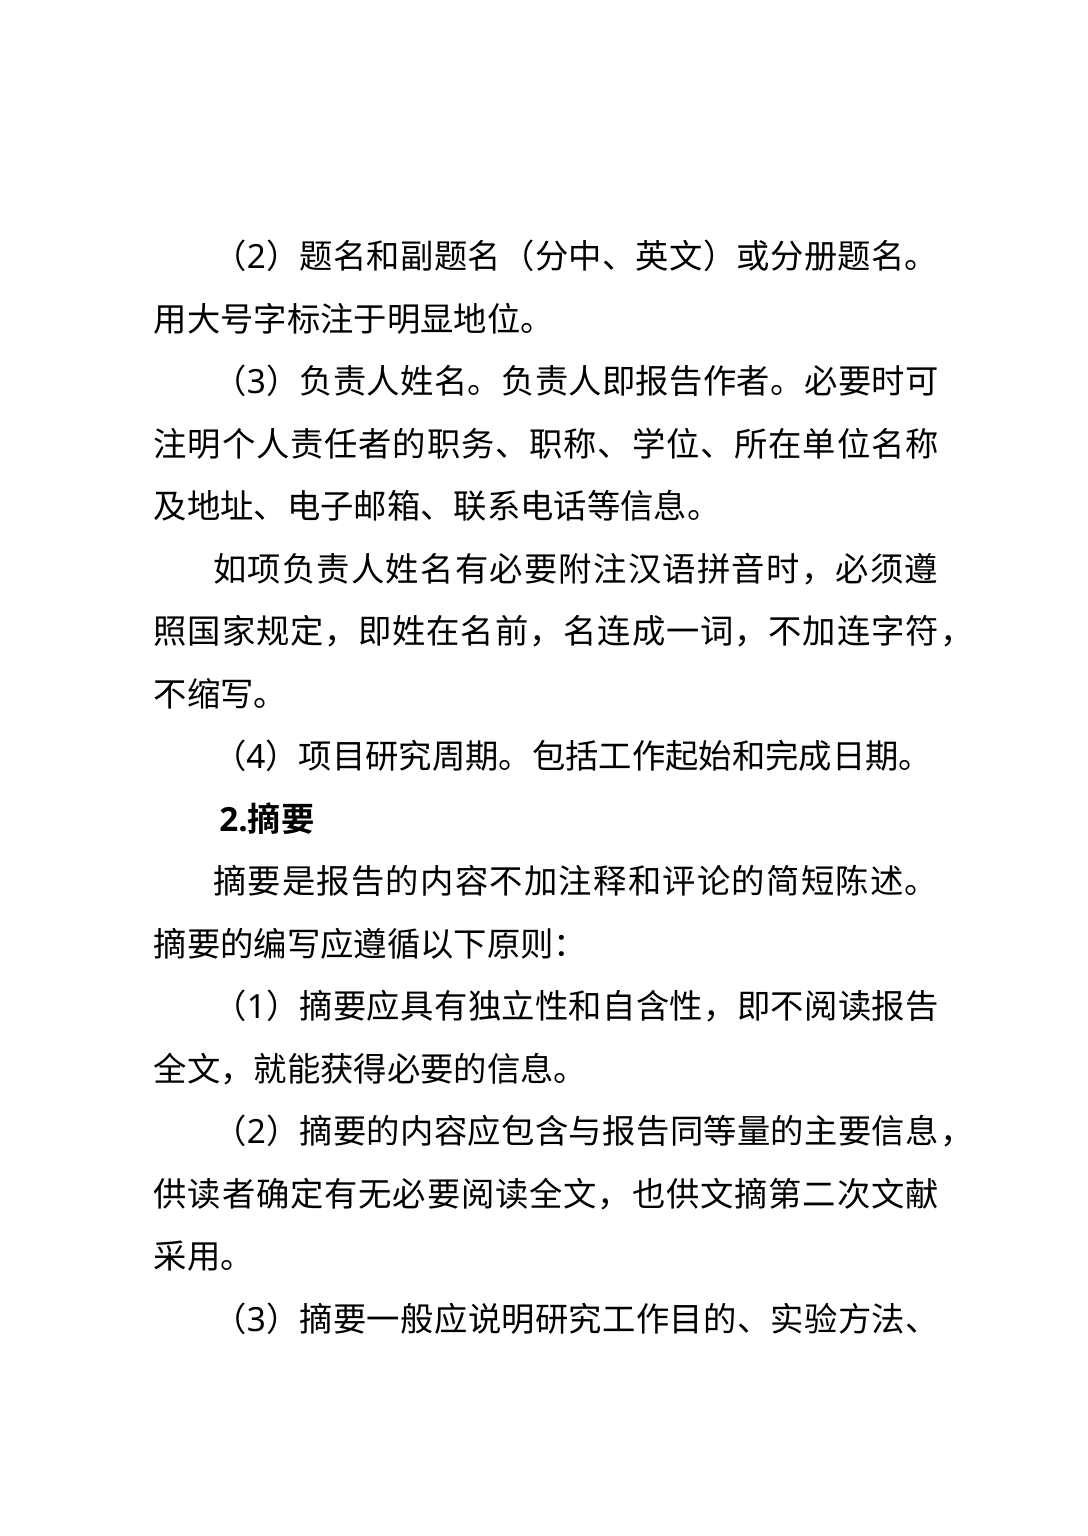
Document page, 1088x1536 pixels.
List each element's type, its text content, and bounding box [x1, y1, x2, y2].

text 摘要是报告的内容不加注释和评论的简短陈述。摘要的编写应遵循以下原则： [153, 843, 940, 968]
text （1）摘要应具有独立性和自含性，即不阅读报告全文，就能获得必要的信息。 [153, 968, 940, 1093]
text （4）项目研究周期。包括工作起始和完成日期。 [153, 718, 940, 781]
text （3）负责人姓名。负责人即报告作者。必要时可注明个人责任者的职务、职称、学位、所在单位名称及地址、电子邮箱、联系电话等信息。 [153, 343, 940, 531]
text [153, 1281, 940, 1343]
text （2）题名和副题名（分中、英文）或分册题名。用大号字标注于明显地位。 [153, 218, 940, 343]
text （2）摘要的内容应包含与报告同等量的主要信息，供读者确定有无必要阅读全文，也供文摘第二次文献采用。 [153, 1093, 940, 1281]
text 2.摘要 [153, 781, 940, 843]
text 如项负责人姓名有必要附注汉语拼音时，必须遵照国家规定，即姓在名前，名连成一词，不加连字符，不缩写。 [153, 531, 940, 718]
